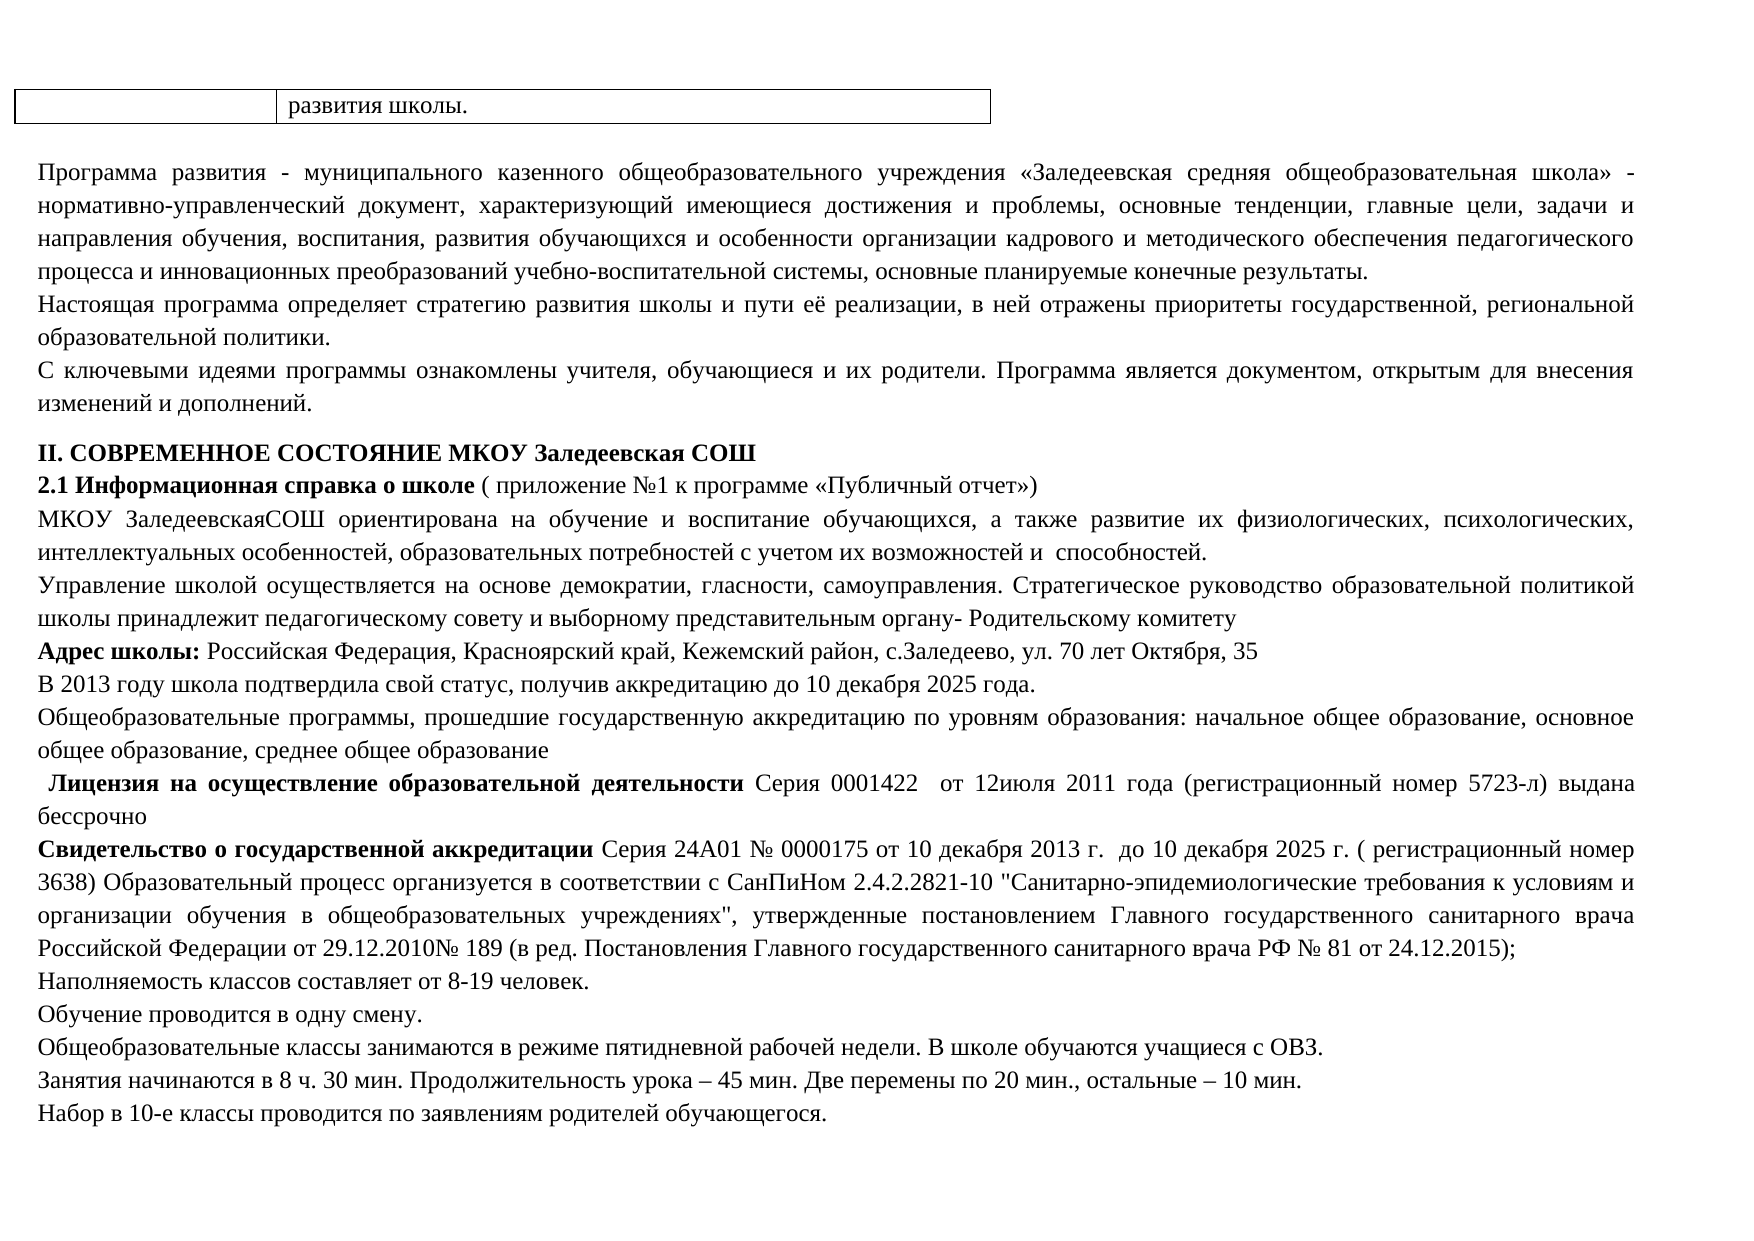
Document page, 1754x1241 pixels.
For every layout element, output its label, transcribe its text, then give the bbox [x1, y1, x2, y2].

text МКОУ ЗаледеевскаяСОШ ориентирована на обучение и воспитание обучающихся, а также развитие их физиологических, психологических, интеллектуальных особенностей, образовательных потребностей с учетом их возможностей и способностей. [37, 504, 1636, 565]
text Набор в 10-е классы проводится по заявлениям родителей обучающегося. [37, 1098, 1636, 1127]
text Настоящая программа определяет стратегию развития школы и пути её реализации, в ней отражены приоритеты государственной, региональной образовательной политики. [37, 289, 1636, 351]
text С ключевыми идеями программы ознакомлены учителя, обучающиеся и их родители. Программа является документом, открытым для внесения изменений и дополнений. [37, 355, 1636, 417]
text Адрес школы: Российская Федерация, Красноярский край, Кежемский район, с.Заледеево, ул. 70 лет Октября, 35 [37, 636, 1636, 664]
text Лицензия на осуществление образовательной деятельности Серия 0001422 от 12июля 2011 года (регистрационный номер 5723-л) выдана бессрочно [37, 768, 1636, 829]
text Общеобразовательные классы занимаются в режиме пятидневной рабочей недели. В школе обучаются учащиеся с ОВЗ. [37, 1032, 1636, 1061]
text Наполняемость классов составляет от 8-19 человек. [37, 966, 1636, 995]
text Управление школой осуществляется на основе демократии, гласности, самоуправления. Стратегическое руководство образовательной политикой школы принадлежит педагогическому совету и выборному представительным органу- Родительскому комитету [37, 570, 1636, 631]
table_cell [277, 90, 990, 123]
text Общеобразовательные программы, прошедшие государственную аккредитацию по уровням образования: начальное общее образование, основное общее образование, среднее общее образование [37, 702, 1636, 763]
text Свидетельство о государственной аккредитации Серия 24А01 № 0000175 от 10 декабря 2013 г. до 10 декабря 2025 г. ( регистрационный номер 3638) Образовательный процесс организуется в соответствии с СанПиНом 2.4.2.2821-10 "Санитарно-эпидемиологические требования к условиям и организации обучения в общеобразовательных учреждениях", утвержденные постановлением Главного государственного санитарного врача Российской Федерации от 29.12.2010№ 189 (в ред. Постановления Главного государственного санитарного врача РФ № 81 от 24.12.2015); [37, 834, 1636, 962]
text Обучение проводится в одну смену. [37, 999, 1636, 1028]
text 2.1 Информационная справка о школе ( приложение №1 к программе «Публичный отчет») [37, 471, 1636, 499]
text Программа развития - муниципального казенного общеобразовательного учреждения «Заледеевская средняя общеобразовательная школа» - нормативно-управленческий документ, характеризующий имеющиеся достижения и проблемы, основные тенденции, главные цели, задачи и направления обучения, воспитания, развития обучающихся и особенности организации кадрового и методического обеспечения педагогического процесса и инновационных преобразований учебно-воспитательной системы, основные планируемые конечные результаты. [37, 157, 1636, 284]
text В 2013 году школа подтвердила свой статус, получив аккредитацию до 10 декабря 2025 года. [37, 669, 1636, 697]
text Занятия начинаются в 8 ч. 30 мин. Продолжительность урока – 45 мин. Две перемены по 20 мин., остальные – 10 мин. [37, 1065, 1636, 1094]
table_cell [16, 90, 276, 123]
text II. СОВРЕМЕННОЕ СОСТОЯНИЕ МКОУ Заледеевская СОШ [37, 438, 1636, 466]
